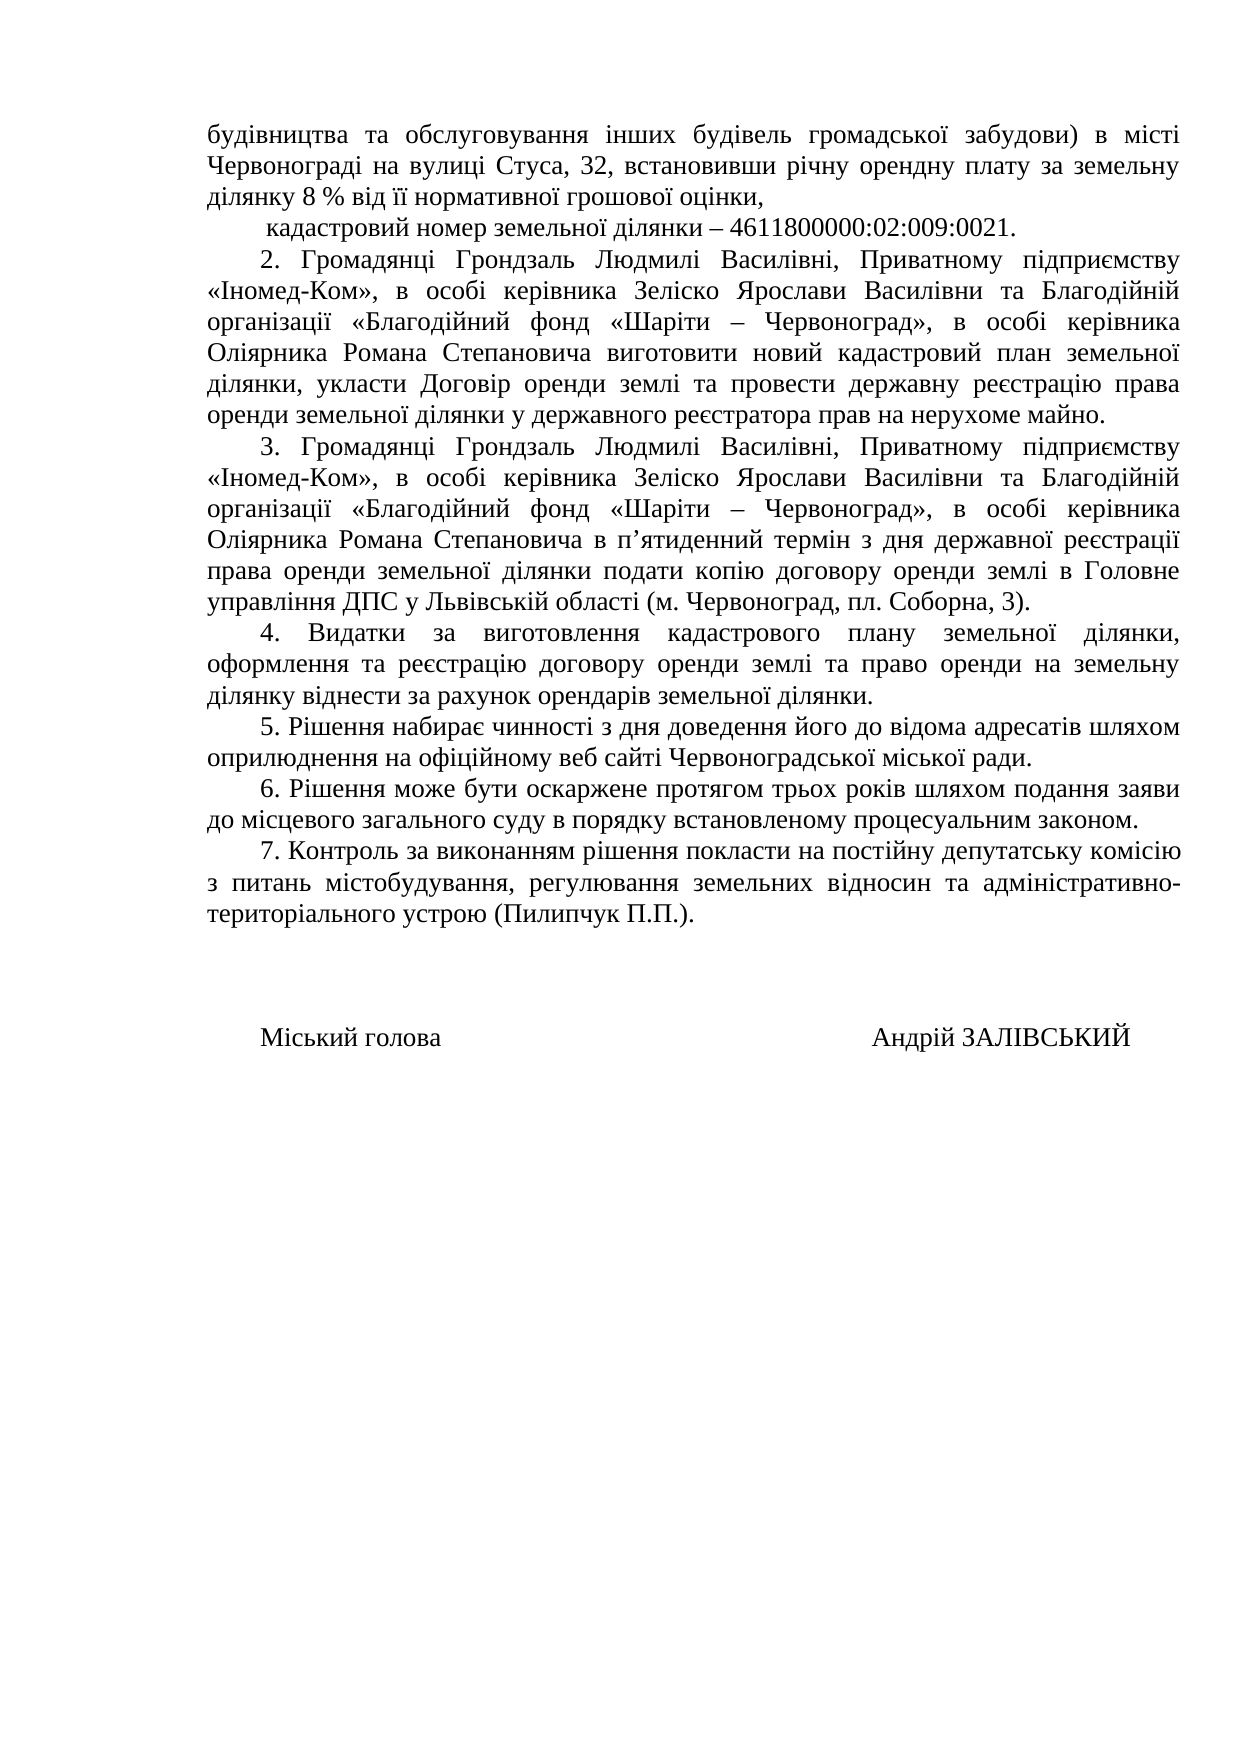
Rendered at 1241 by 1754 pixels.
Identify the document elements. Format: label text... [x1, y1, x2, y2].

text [207, 118, 1181, 212]
text Мiський голова Андрій ЗАЛІВСЬКИЙ [207, 1021, 1181, 1052]
text 6. Рішення може бути оскаржене протягом трьох років шляхом подання заяви до місцевого загального суду в порядку встановленому процесуальним законом. [207, 772, 1181, 834]
text 5. Рішення набирає чинності з дня доведення його до відома адресатів шляхом оприлюднення на офіційному веб сайті Червоноградської міської ради. [207, 710, 1181, 772]
text 4. Видатки за виготовлення кадастрового плану земельної ділянки, оформлення та реєстрацiю договору оренди землі та право оренди на земельну ділянку вiднести за рахунок орендарів земельної дiлянки. [207, 616, 1181, 710]
text 7. Контроль за виконанням рiшення покласти на постiйну депутатську комiсiю з питань мiстобудування, регулювання земельних вiдносин та адмiнiстративно-територiального устрою (Пилипчук П.П.). [207, 834, 1181, 928]
text 3. Громадянці Грондзаль Людмилі Василівні, Приватному підприємству «Іномед-Ком», в особі керівника Зеліско Ярослави Василівни та Благодійній організації «Благодійний фонд «Шаріти – Червоноград», в особі керівника Оліярника Романа Степановича в п’ятиденний термiн з дня державної реєстрацiї права оренди земельної дiлянки подати копiю договору оренди землі в Головне управління ДПС у Львівській області (м. Червоноград, пл. Соборна, 3). [207, 429, 1181, 616]
text кадастровий номер земельної ділянки – 4611800000:02:009:0021. [207, 212, 1181, 243]
text 2. Громадянці Грондзаль Людмилі Василівні, Приватному підприємству «Іномед-Ком», в особі керівника Зеліско Ярослави Василівни та Благодійній організації «Благодійний фонд «Шаріти – Червоноград», в особі керівника Оліярника Романа Степановича виготовити новий кадастровий план земельної ділянки, укласти Договір оренди землі та провести державну реєстрацiю права оренди земельної дiлянки у державного реєстратора прав на нерухоме майно. [207, 243, 1181, 429]
